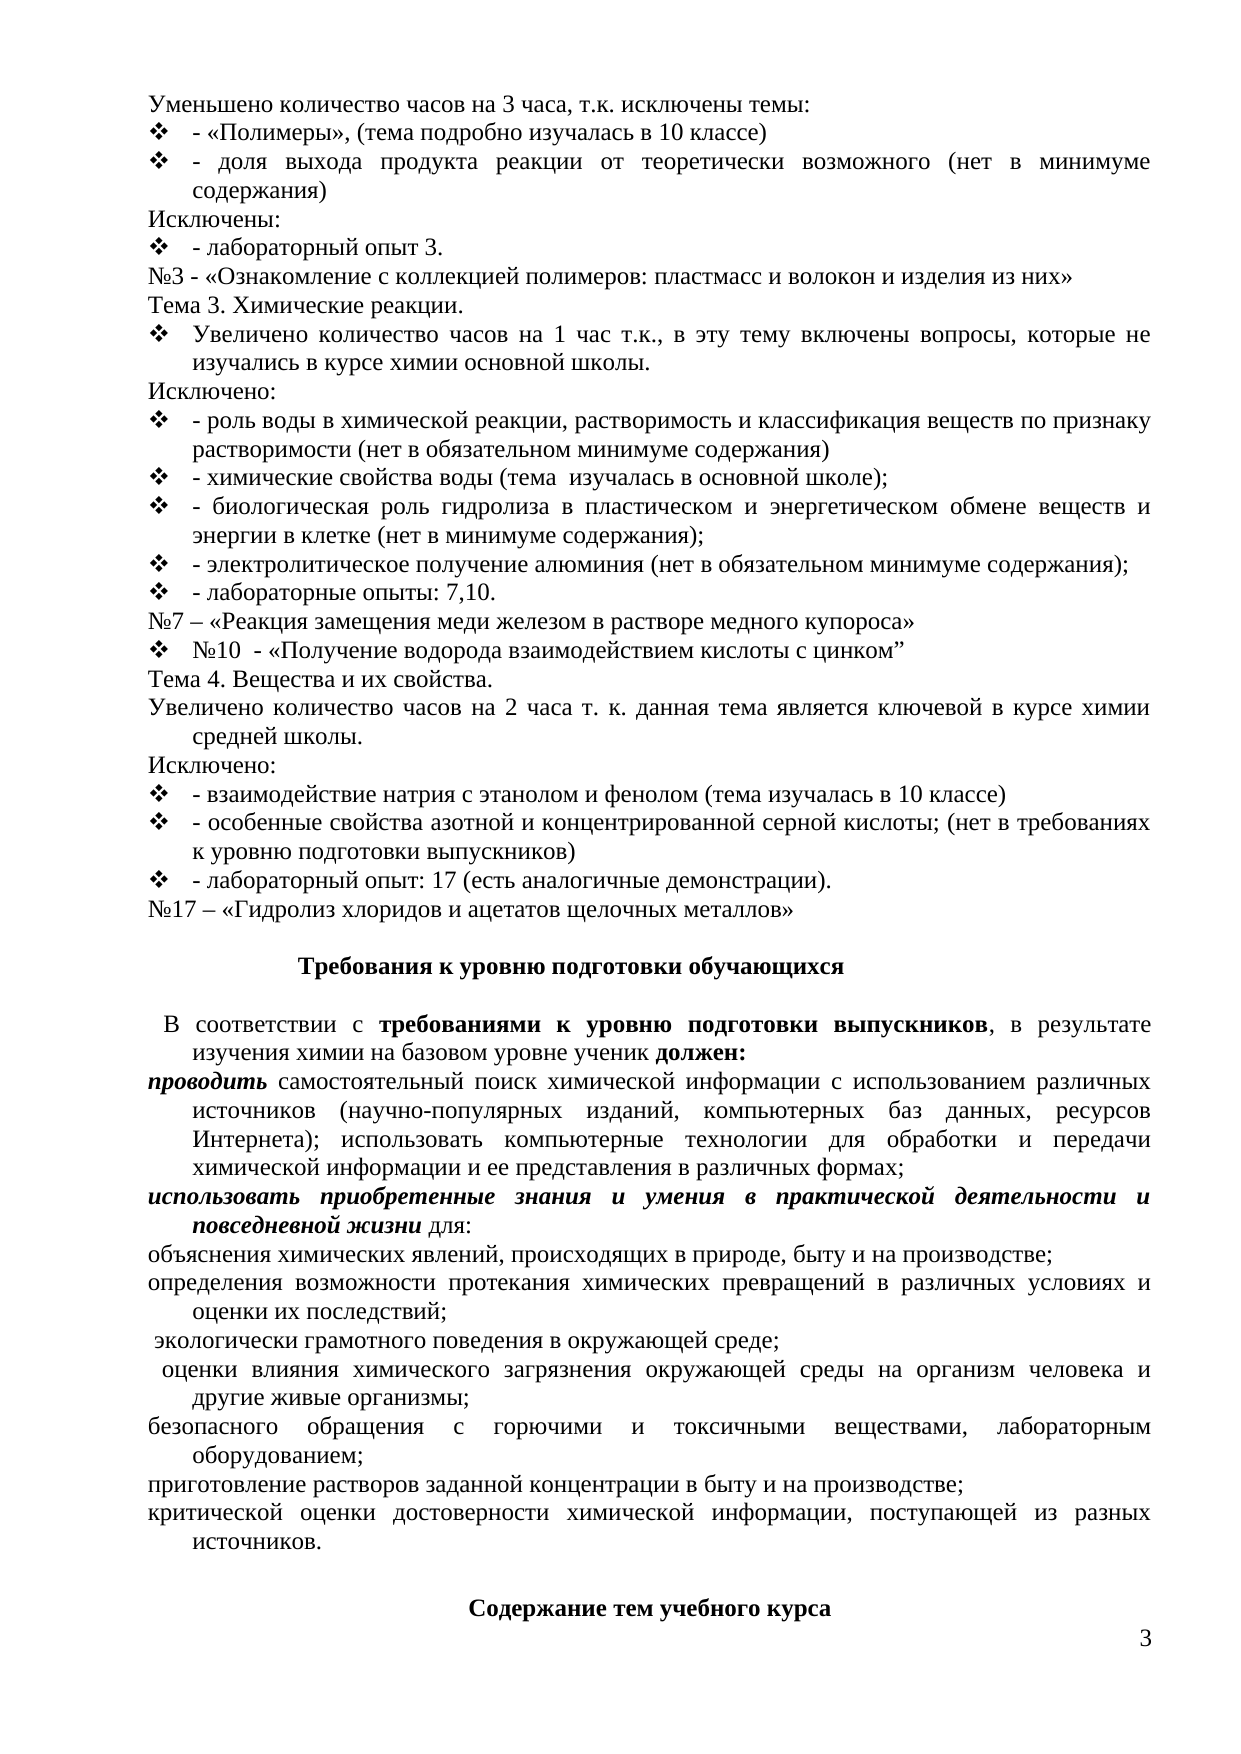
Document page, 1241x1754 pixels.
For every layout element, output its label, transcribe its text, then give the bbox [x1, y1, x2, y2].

text №3 - «Ознакомление с коллекцией полимеров: пластмасс и волокон и изделия из них» [148, 261, 1152, 290]
list - биологическая роль гидролиза в пластическом и энергетическом обмене веществ и энергии в клетке (нет в минимуме содержания); [148, 491, 1152, 549]
text использовать приобретенные знания и умения в практической деятельности и повседневной жизни для: [148, 1181, 1152, 1239]
list Увеличено количество часов на 1 час т.к., в эту тему включены вопросы, которые не изучались в курсе химии основной школы. [148, 319, 1152, 376]
list - лабораторный опыт 3. [148, 232, 1152, 261]
text Тема 4. Вещества и их свойства. [148, 664, 1152, 692]
list - взаимодействие натрия с этанолом и фенолом (тема изучалась в 10 классе) [148, 779, 1152, 807]
list - химические свойства воды (тема изучалась в основной школе); [148, 462, 1152, 491]
text Уменьшено количество часов на 3 часа, т.к. исключены темы: [148, 89, 1152, 117]
text безопасного обращения с горючими и токсичными веществами, лабораторным оборудованием; [148, 1411, 1152, 1469]
text приготовление растворов заданной концентрации в быту и на производстве; [148, 1469, 1152, 1497]
text Содержание тем учебного курса [148, 1593, 1152, 1622]
text Увеличено количество часов на 2 часа т. к. данная тема является ключевой в курсе химии средней школы. [148, 692, 1152, 750]
text В соответствии с требованиями к уровню подготовки выпускников, в результате изучения химии на базовом уровне ученик должен: [148, 1009, 1152, 1066]
list - лабораторный опыт: 17 (есть аналогичные демонстрации). [148, 865, 1152, 894]
text критической оценки достоверности химической информации, поступающей из разных источников. [148, 1497, 1152, 1555]
list - роль воды в химической реакции, растворимость и классификация веществ по признаку растворимости (нет в обязательном минимуме содержания) [148, 405, 1152, 462]
text объяснения химических явлений, происходящих в природе, быту и на производстве; [148, 1239, 1152, 1267]
text №7 – «Реакция замещения меди железом в растворе медного купороса» [148, 606, 1152, 635]
text Исключены: [148, 204, 1152, 232]
list №10 - «Получение водорода взаимодействием кислоты с цинком” [148, 635, 1152, 664]
list - доля выхода продукта реакции от теоретически возможного (нет в минимуме содержания) [148, 146, 1152, 204]
text Требования к уровню подготовки обучающихся [148, 951, 1152, 980]
list - электролитическое получение алюминия (нет в обязательном минимуме содержания); [148, 549, 1152, 577]
text №17 – «Гидролиз хлоридов и ацетатов щелочных металлов» [148, 894, 1152, 922]
list - «Полимеры», (тема подробно изучалась в 10 классе) [148, 117, 1152, 146]
text оценки влияния химического загрязнения окружающей среды на организм человека и другие живые организмы; [148, 1354, 1152, 1411]
text Исключено: [148, 376, 1152, 405]
text Тема 3. Химические реакции. [148, 290, 1152, 319]
text проводить самостоятельный поиск химической информации с использованием различных источников (научно-популярных изданий, компьютерных баз данных, ресурсов Интернета); использовать компьютерные технологии для обработки и передачи химической информации и ее представления в различных формах; [148, 1066, 1152, 1181]
list - особенные свойства азотной и концентрированной серной кислоты; (нет в требованиях к уровню подготовки выпускников) [148, 807, 1152, 865]
list - лабораторные опыты: 7,10. [148, 577, 1152, 606]
text экологически грамотного поведения в окружающей среде; [148, 1325, 1152, 1354]
text Исключено: [148, 750, 1152, 779]
text определения возможности протекания химических превращений в различных условиях и оценки их последствий; [148, 1267, 1152, 1325]
